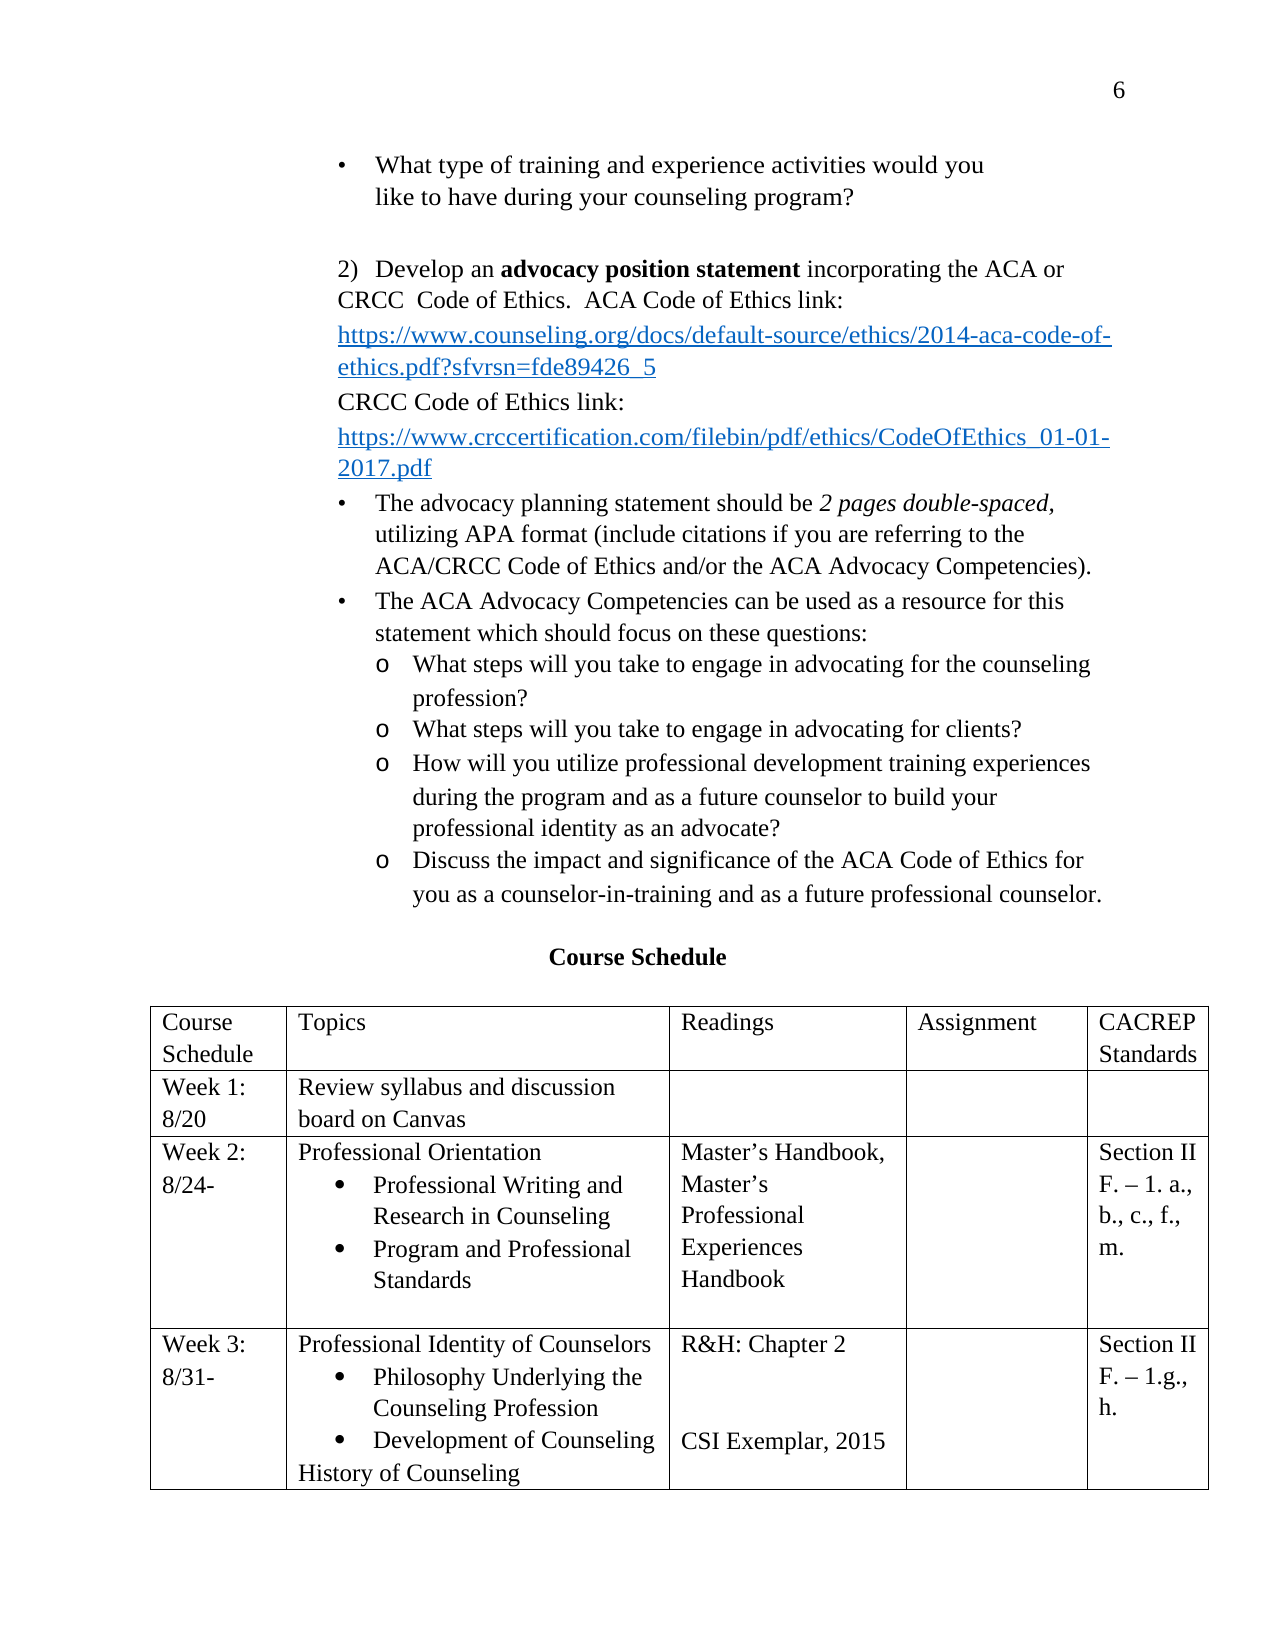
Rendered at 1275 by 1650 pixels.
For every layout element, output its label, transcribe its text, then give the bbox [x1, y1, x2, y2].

list How will you utilize professional development training experiences during the program and as a future counselor to build your professional identity as an advocate? [375, 748, 1125, 842]
table_cell Review syllabus and discussion board on Canvas [287, 1071, 669, 1136]
list What steps will you take to engage in advocating for clients? [375, 714, 1125, 745]
table_cell Master’s Handbook, Master’s Professional Experiences Handbook [670, 1137, 906, 1328]
table_cell [670, 1071, 906, 1136]
text https://www.crccertification.com/filebin/pdf/ethics/CodeOfEthics_01-01-2017.pdf [337, 422, 1113, 482]
table_cell [907, 1329, 1087, 1489]
list What type of training and experience activities would you like to have during your counseling program? [337, 150, 1027, 210]
text CRCC Code of Ethics link: [337, 387, 1113, 415]
table_header Assignment [907, 1007, 1087, 1070]
table_header Topics [287, 1007, 669, 1070]
table_cell Week 2: 8/24- [151, 1137, 286, 1328]
table_header CACREP Standards [1088, 1007, 1208, 1070]
table_cell [907, 1071, 1087, 1136]
list What steps will you take to engage in advocating for the counseling profession? [375, 649, 1125, 712]
list The ACA Advocacy Competencies can be used as a resource for this statement which should focus on these questions: [337, 586, 1113, 646]
table_header Course Schedule [151, 1007, 286, 1070]
list The advocacy planning statement should be 2 pages double-spaced, utilizing APA format (include citations if you are referring to the ACA/CRCC Code of Ethics and/or the ACA Advocacy Competencies). [337, 488, 1113, 580]
text Course Schedule [150, 942, 1125, 971]
table_cell Week 1: 8/20 [151, 1071, 286, 1136]
table_cell Professional Identity of Counselors Philosophy Underlying the Counseling Profession Development of Counseling History of Counseling [287, 1329, 669, 1489]
table_cell [1088, 1071, 1208, 1136]
list Discuss the impact and significance of the ACA Code of Ethics for you as a counselor-in-training and as a future professional counselor. [375, 845, 1125, 907]
list Develop an advocacy position statement incorporating the ACA or CRCC Code of Ethics. ACA Code of Ethics link: [337, 254, 1113, 314]
table_cell R&H: Chapter 2 CSI Exemplar, 2015 [670, 1329, 906, 1489]
table_cell Professional Orientation Professional Writing and Research in Counseling Program and Professional Standards [287, 1137, 669, 1328]
table_header Readings [670, 1007, 906, 1070]
table_cell Week 3: 8/31- [151, 1329, 286, 1489]
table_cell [1088, 1329, 1208, 1489]
text https://www.counseling.org/docs/default-source/ethics/2014-aca-code-of-ethics.pdf?sfvrsn=fde89426_5 [337, 320, 1113, 381]
table_cell Section II F. – 1. a., b., c., f., m. [1088, 1137, 1208, 1328]
table_cell [907, 1137, 1087, 1328]
